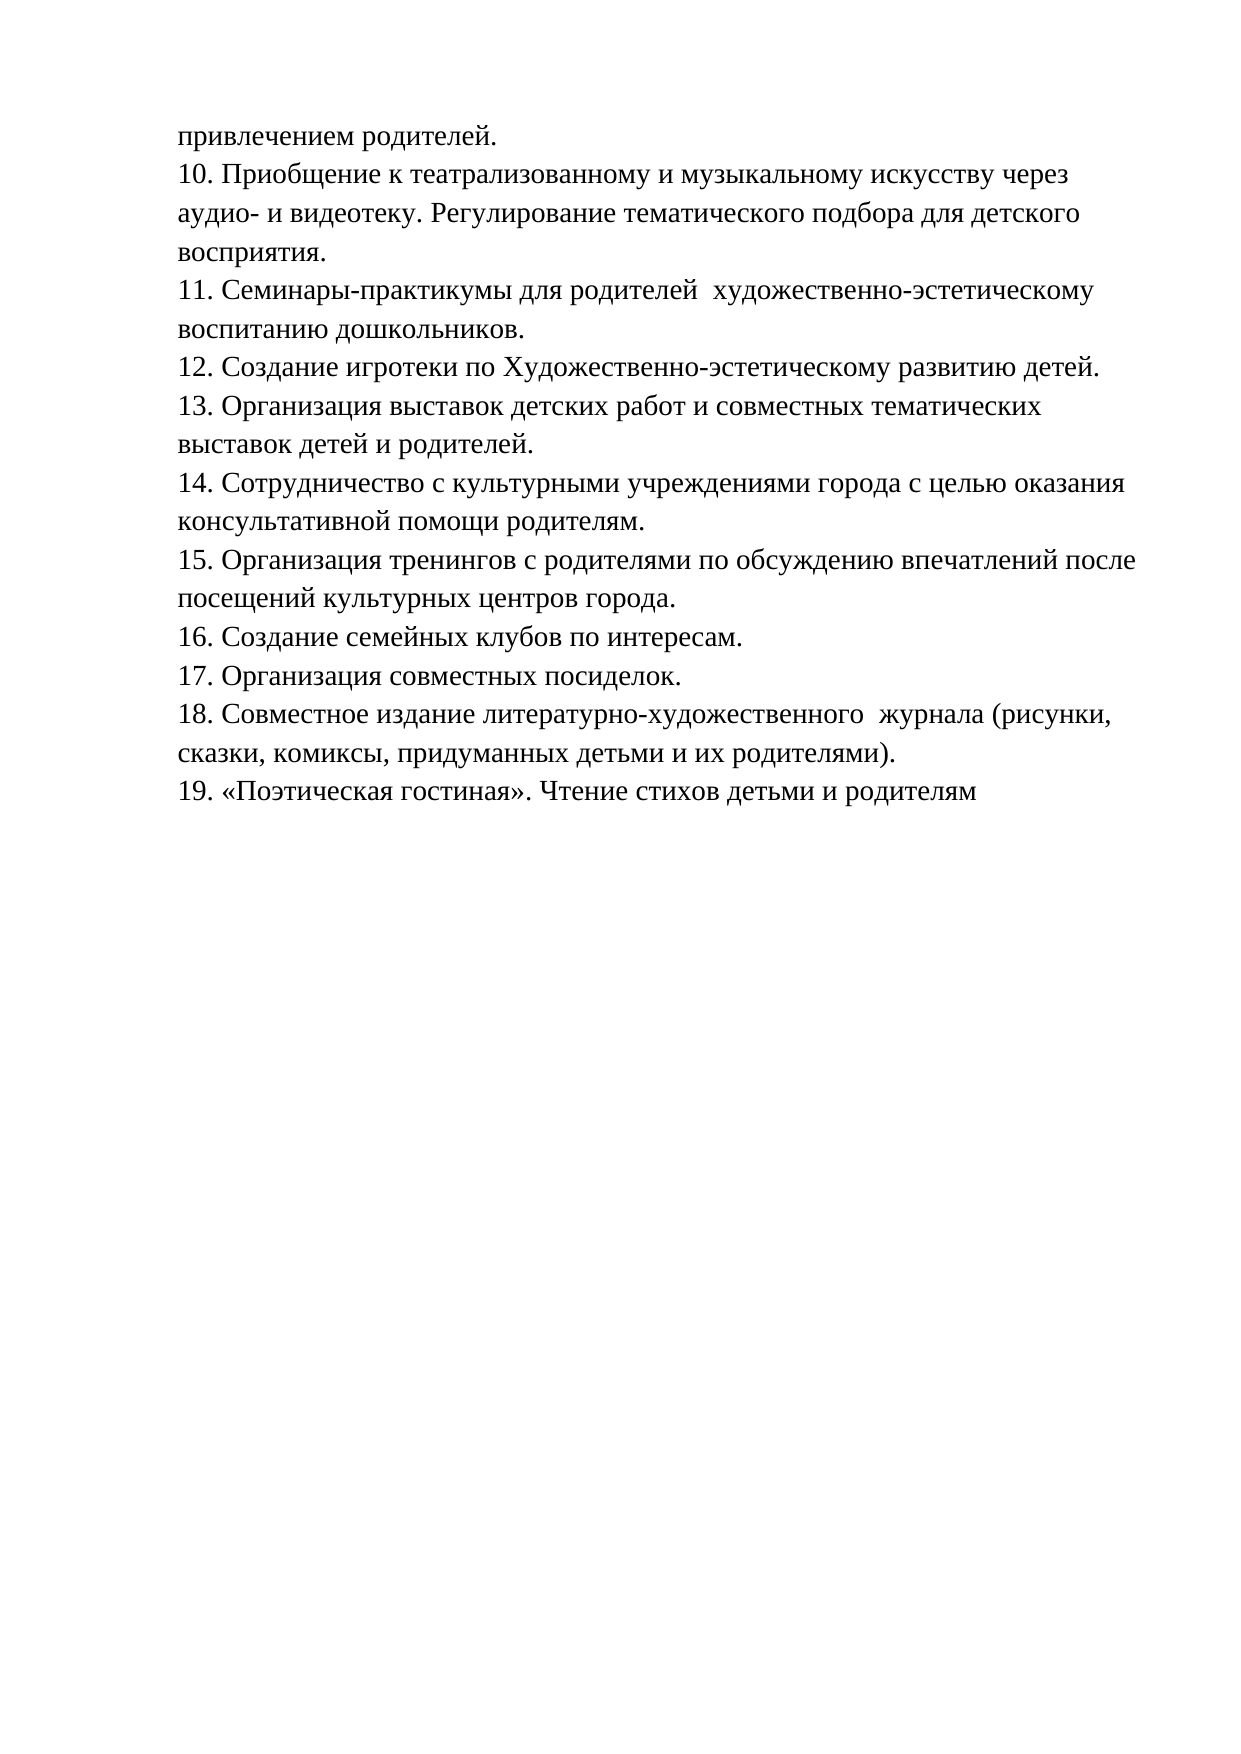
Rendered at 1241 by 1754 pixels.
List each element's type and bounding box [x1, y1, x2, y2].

text [177, 118, 1152, 807]
